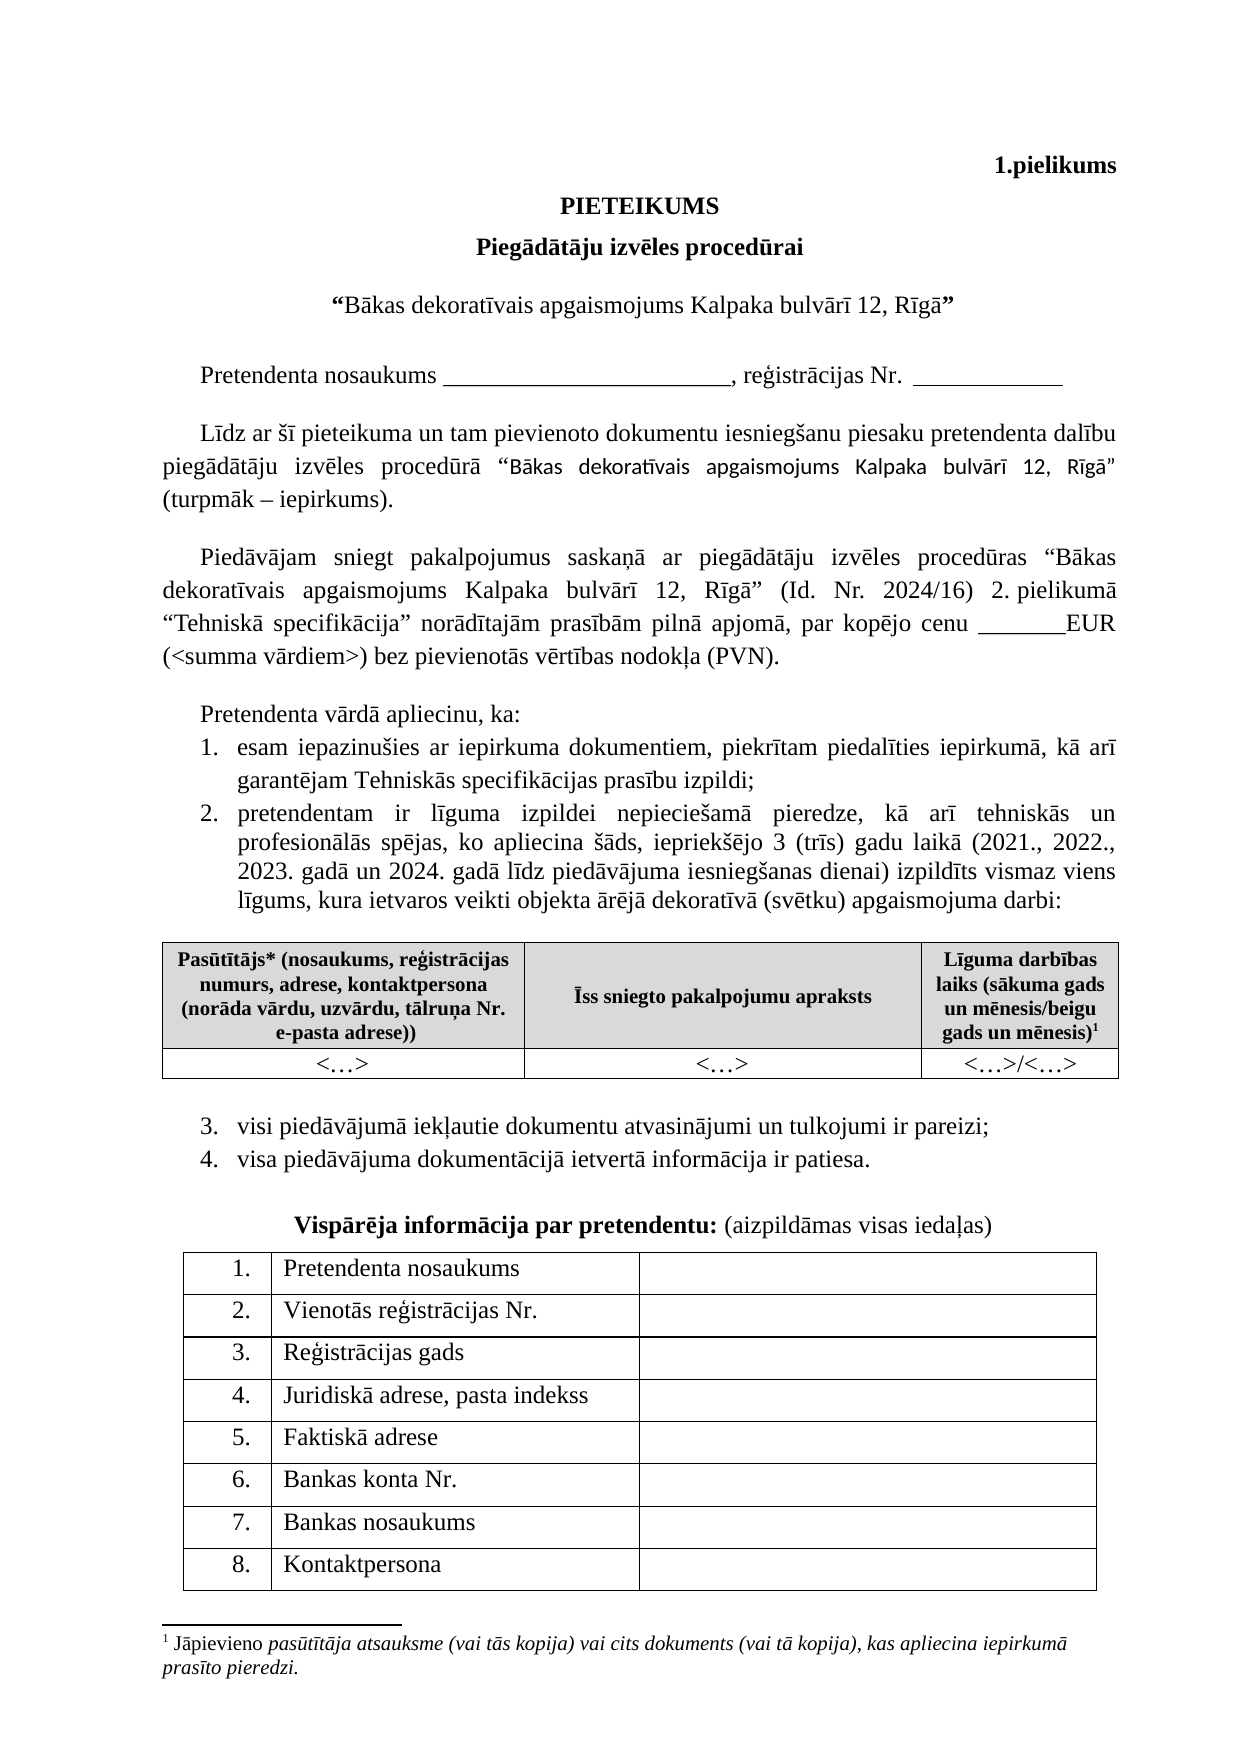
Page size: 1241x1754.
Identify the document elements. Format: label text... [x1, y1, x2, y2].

text PIETEIKUMS [162, 191, 1117, 220]
table_cell [184, 1338, 271, 1379]
table_cell [640, 1380, 1096, 1421]
table_cell Reģistrācijas gads [272, 1338, 639, 1379]
table_header Līguma darbības laiks (sākuma gads un mēnesis/beigu gads un mēnesis) [922, 943, 1118, 1048]
table_cell [640, 1549, 1096, 1590]
table_cell [184, 1549, 271, 1590]
table_cell Kontaktpersona [272, 1549, 639, 1590]
text “” [162, 290, 1117, 319]
table_cell Bankas konta Nr. [272, 1464, 639, 1506]
table_cell Vienotās reģistrācijas Nr. [272, 1295, 639, 1336]
list esam iepazinušies ar iepirkuma dokumentiem, piekrītam piedalīties iepirkumā, kā arī garantējam Tehniskās specifikācijas prasību izpildi; [200, 732, 1117, 794]
list visa piedāvājuma dokumentācijā ietvertā informācija ir patiesa. [200, 1144, 1117, 1173]
list visi piedāvājumā iekļautie dokumentu atvasinājumi un tulkojumi ir pareizi; [200, 1111, 1117, 1140]
table_cell <…>/<…> [922, 1049, 1118, 1077]
table_header [640, 1253, 1096, 1294]
text Piegādātāju izvēles procedūrai [162, 232, 1117, 261]
table_header Pretendenta nosaukums [272, 1253, 639, 1294]
text Piedāvājam sniegt pakalpojumus saskaņā ar piegādātāju izvēles procedūras “Bākas dekoratīvais apgaismojums Kalpaka bulvārī 12, Rīgā” (Id. Nr. 2024/16) 2. pielikumā “Tehniskā specifikācija” norādītajām prasībām pilnā apjomā, par kopējo cenu _______EUR (<summa vārdiem>) bez pievienotās vērtības nodokļa (PVN). [162, 542, 1117, 670]
table_cell Juridiskā adrese, pasta indekss [272, 1380, 639, 1421]
table_cell [184, 1422, 271, 1463]
table_cell Faktiskā adrese [272, 1422, 639, 1463]
table_cell [184, 1380, 271, 1421]
table_header Pasūtītājs* (nosaukums, reģistrācijas numurs, adrese, kontaktpersona (norāda vārdu, uzvārdu, tālruņa Nr. e-pasta adrese)) [163, 943, 524, 1048]
list pretendentam ir līguma izpildei nepieciešamā pieredze, kā arī tehniskās un profesionālās spējas, ko apliecina šāds, iepriekšējo 3 (trīs) gadu laikā (2021., 2022., 2023. gadā un 2024. gadā līdz piedāvājuma iesniegšanas dienai) izpildīts vismaz viens līgums, kura ietvaros veikti objekta ārējā dekoratīvā (svētku) apgaismojuma darbi: [200, 798, 1117, 913]
table_cell [640, 1295, 1096, 1336]
text Vispārēja informācija par pretendentu: (aizpildāmas visas iedaļas) [162, 1211, 1117, 1239]
table_cell [184, 1507, 271, 1548]
table_cell [640, 1422, 1096, 1463]
table_cell [184, 1295, 271, 1336]
table_cell Bankas nosaukums [272, 1507, 639, 1548]
table_cell <…> [525, 1049, 921, 1077]
table_header Īss sniegto pakalpojumu apraksts [525, 943, 921, 1048]
text Pretendenta vārdā apliecinu, ka: [162, 699, 1117, 728]
text 1.pielikums [162, 150, 1117, 179]
text Līdz ar šī pieteikuma un tam pievienoto dokumentu iesniegšanu piesaku pretendenta dalību piegādātāju izvēles procedūrā “ (turpmāk – iepirkums). [162, 418, 1117, 513]
text Pretendenta nosaukums _______________________, reģistrācijas Nr. [200, 360, 1117, 389]
table_cell <…> [163, 1049, 524, 1077]
table_cell [640, 1507, 1096, 1548]
table_cell [640, 1464, 1096, 1506]
table_cell [184, 1464, 271, 1506]
table_cell [640, 1338, 1096, 1379]
table_header [184, 1253, 271, 1294]
